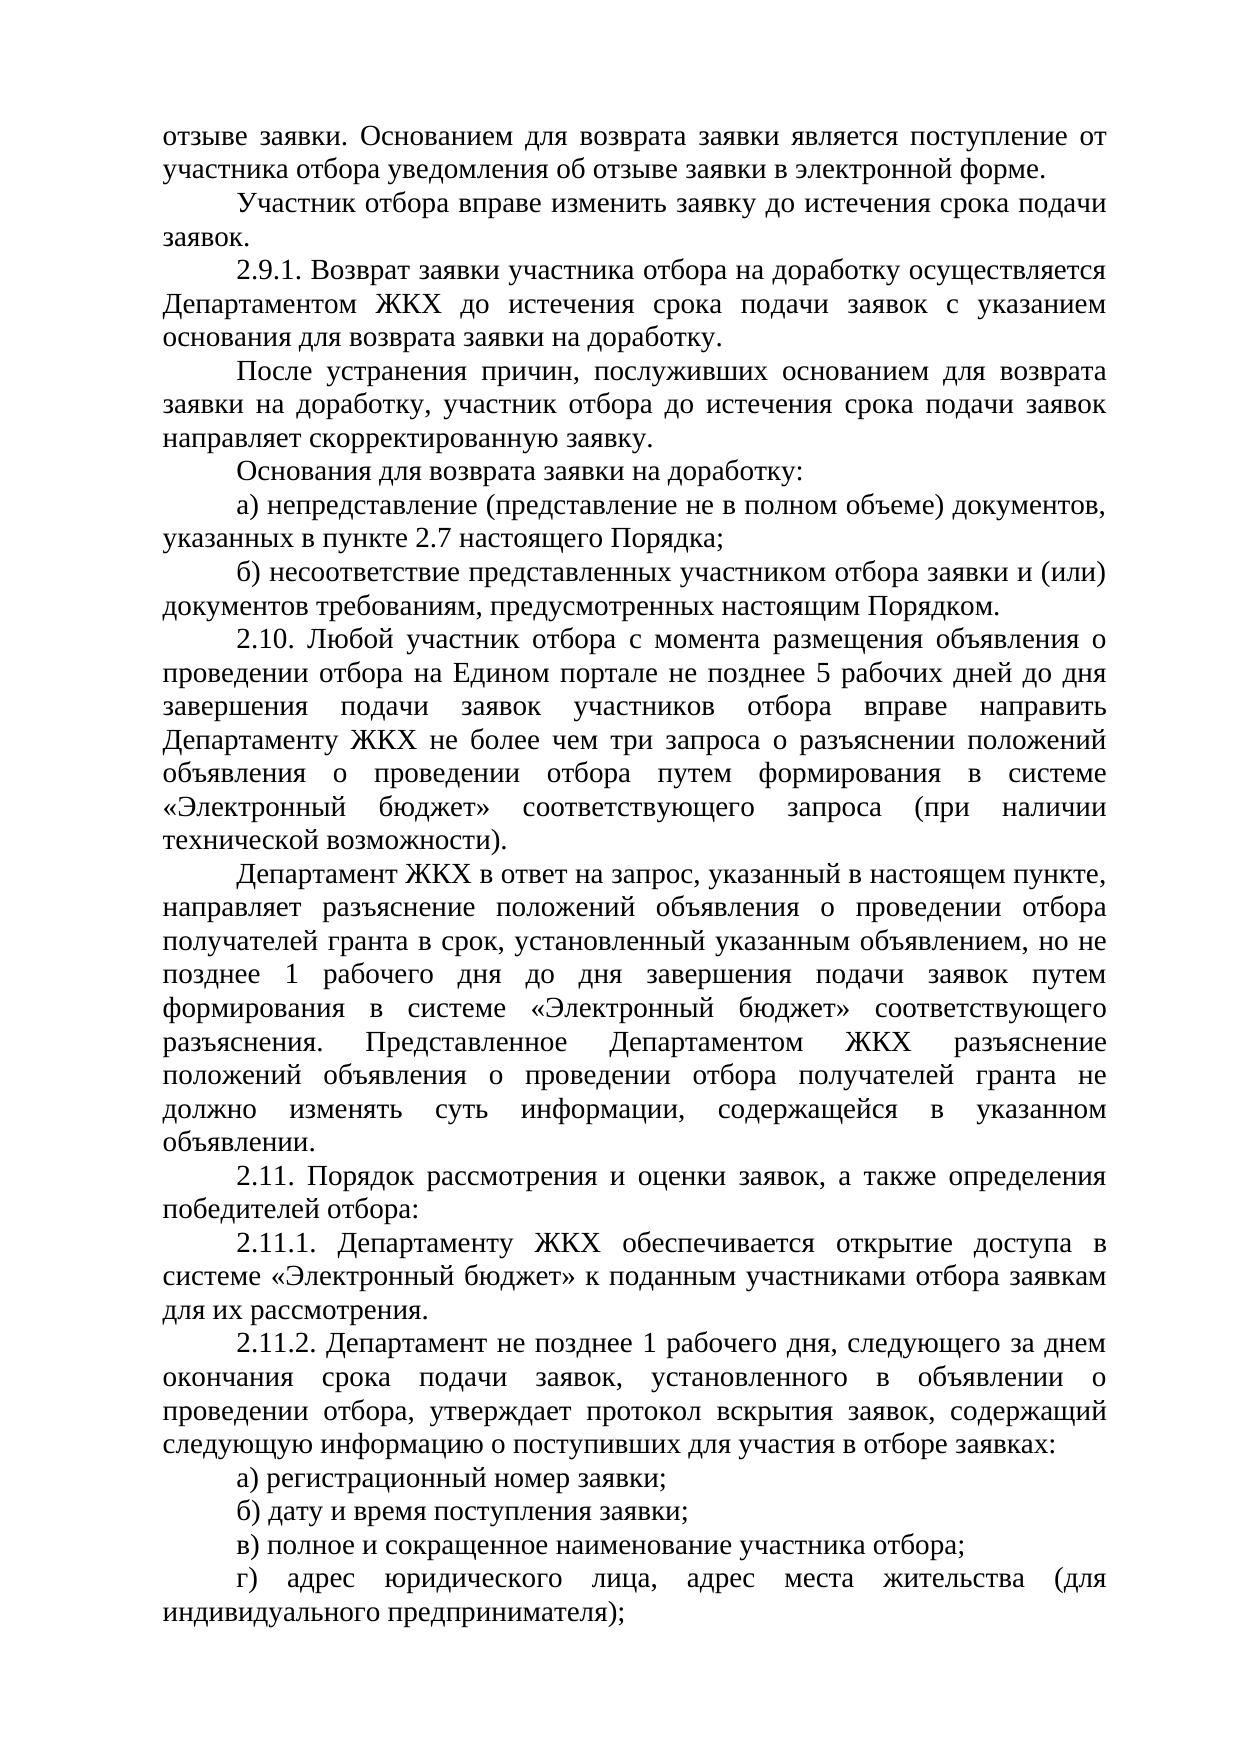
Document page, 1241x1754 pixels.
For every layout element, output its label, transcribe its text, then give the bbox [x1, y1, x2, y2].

text 2.10. Любой участник отбора с момента размещения объявления о проведении отбора на Едином портале не позднее 5 рабочих дней до дня завершения подачи заявок участников отбора вправе направить Департаменту ЖКХ не более чем три запроса о разъяснении положений объявления о проведении отбора путем формирования в системе «Электронный бюджет» соответствующего запроса (при наличии технической возможности). [162, 621, 1107, 856]
text 2.11. Порядок рассмотрения и оценки заявок, а также определения победителей отбора: [162, 1158, 1107, 1225]
text а) регистрационный номер заявки; [162, 1460, 1107, 1493]
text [162, 118, 1107, 185]
text а) непредставление (представление не в полном объеме) документов, указанных в пункте 2.7 настоящего Порядка; [162, 487, 1107, 554]
text Основания для возврата заявки на доработку: [162, 453, 1107, 487]
text 2.9.1. Возврат заявки участника отбора на доработку осуществляется Департаментом ЖКХ до истечения срока подачи заявок с указанием основания для возврата заявки на доработку. [162, 252, 1107, 353]
text После устранения причин, послуживших основанием для возврата заявки на доработку, участник отбора до истечения срока подачи заявок направляет скорректированную заявку. [162, 353, 1107, 453]
text 2.11.1. Департаменту ЖКХ обеспечивается открытие доступа в системе «Электронный бюджет» к поданным участниками отбора заявкам для их рассмотрения. [162, 1225, 1107, 1326]
text Участник отбора вправе изменить заявку до истечения срока подачи заявок. [162, 185, 1107, 252]
text Департамент ЖКХ в ответ на запрос, указанный в настоящем пункте, направляет разъяснение положений объявления о проведении отбора получателей гранта в срок, установленный указанным объявлением, но не позднее 1 рабочего дня до дня завершения подачи заявок путем формирования в системе «Электронный бюджет» соответствующего разъяснения. Представленное Департаментом ЖКХ разъяснение положений объявления о проведении отбора получателей гранта не должно изменять суть информации, содержащейся в указанном объявлении. [162, 856, 1107, 1158]
text в) полное и сокращенное наименование участника отбора; [162, 1527, 1107, 1560]
text б) несоответствие представленных участником отбора заявки и (или) документов требованиям, предусмотренных настоящим Порядком. [162, 554, 1107, 621]
text б) дату и время поступления заявки; [162, 1493, 1107, 1527]
text г) адрес юридического лица, адрес места жительства (для индивидуального предпринимателя); [162, 1560, 1107, 1627]
text 2.11.2. Департамент не позднее 1 рабочего дня, следующего за днем окончания срока подачи заявок, установленного в объявлении о проведении отбора, утверждает протокол вскрытия заявок, содержащий следующую информацию о поступивших для участия в отборе заявках: [162, 1326, 1107, 1460]
